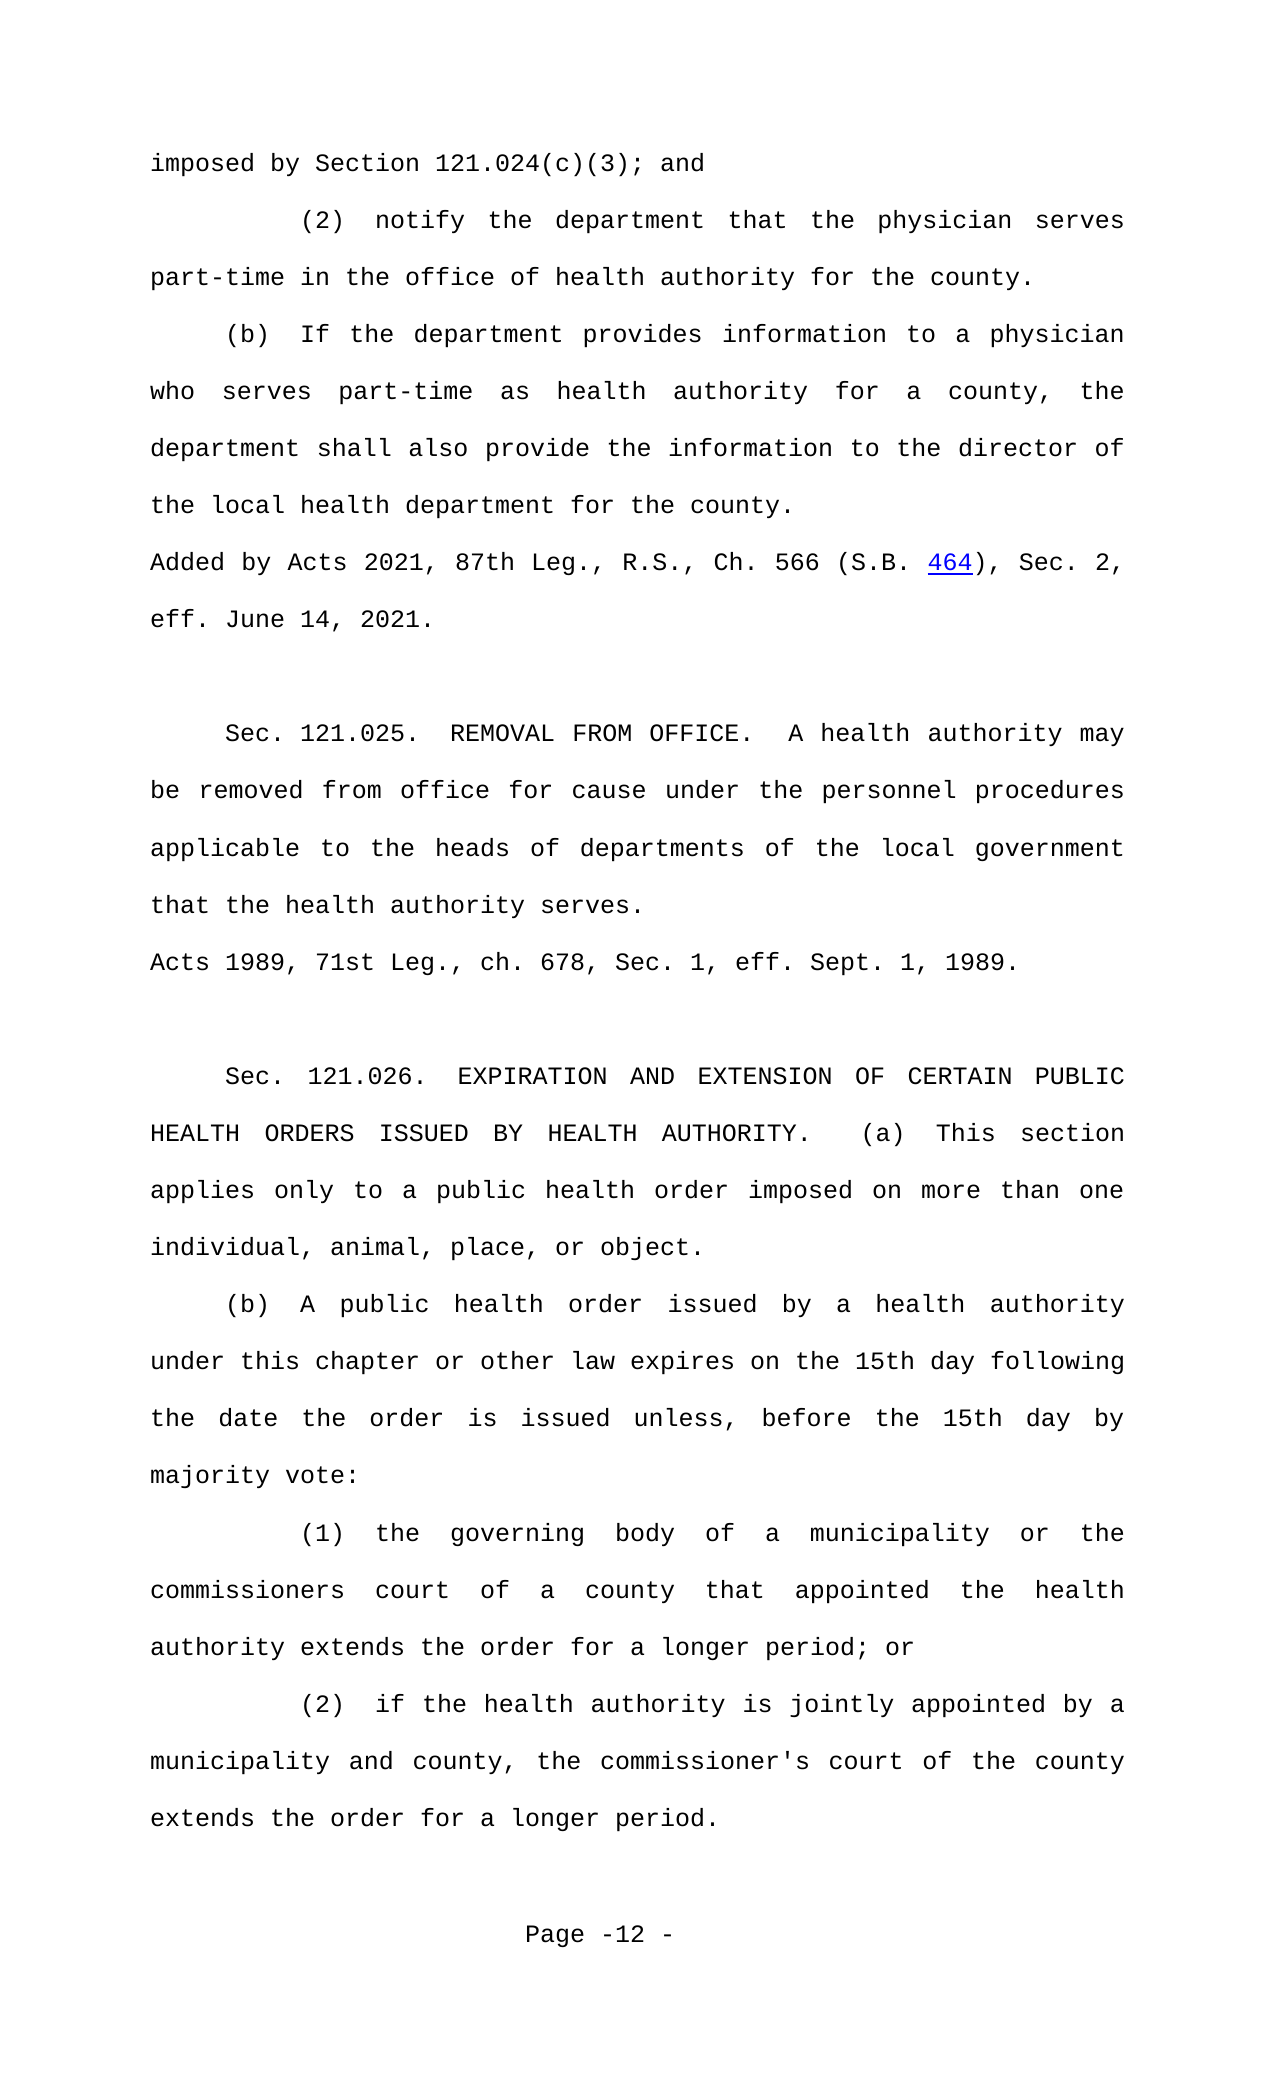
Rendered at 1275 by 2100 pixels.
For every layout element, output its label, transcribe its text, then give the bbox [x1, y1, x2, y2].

text (2) notify the department that the physician serves part-time in the office of health authority for the county. [150, 207, 1125, 293]
text Sec. 121.025. REMOVAL FROM OFFICE. A health authority may be removed from office for cause under the personnel procedures applicable to the heads of departments of the local government that the health authority serves. [150, 721, 1125, 921]
text Sec. 121.026. EXPIRATION AND EXTENSION OF CERTAIN PUBLIC HEALTH ORDERS ISSUED BY HEALTH AUTHORITY. (a) This section applies only to a public health order imposed on more than one individual, animal, place, or object. [150, 1063, 1125, 1263]
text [150, 150, 1125, 178]
text Acts 1989, 71st Leg., ch. 678, Sec. 1, eff. Sept. 1, 1989. [150, 949, 1125, 978]
text Added by Acts 2021, 87th Leg., R.S., Ch. 566 (S.B. 464), Sec. 2, eff. June 14, 2021. [150, 549, 1125, 635]
text (1) the governing body of a municipality or the commissioners court of a county that appointed the health authority extends the order for a longer period; or [150, 1520, 1125, 1663]
text (b) A public health order issued by a health authority under this chapter or other law expires on the 15th day following the date the order is issued unless, before the 15th day by majority vote: [150, 1292, 1125, 1491]
text (b) If the department provides information to a physician who serves part-time as health authority for a county, the department shall also provide the information to the director of the local health department for the county. [150, 321, 1125, 521]
text (2) if the health authority is jointly appointed by a municipality and county, the commissioner's court of the county extends the order for a longer period. [150, 1691, 1125, 1834]
